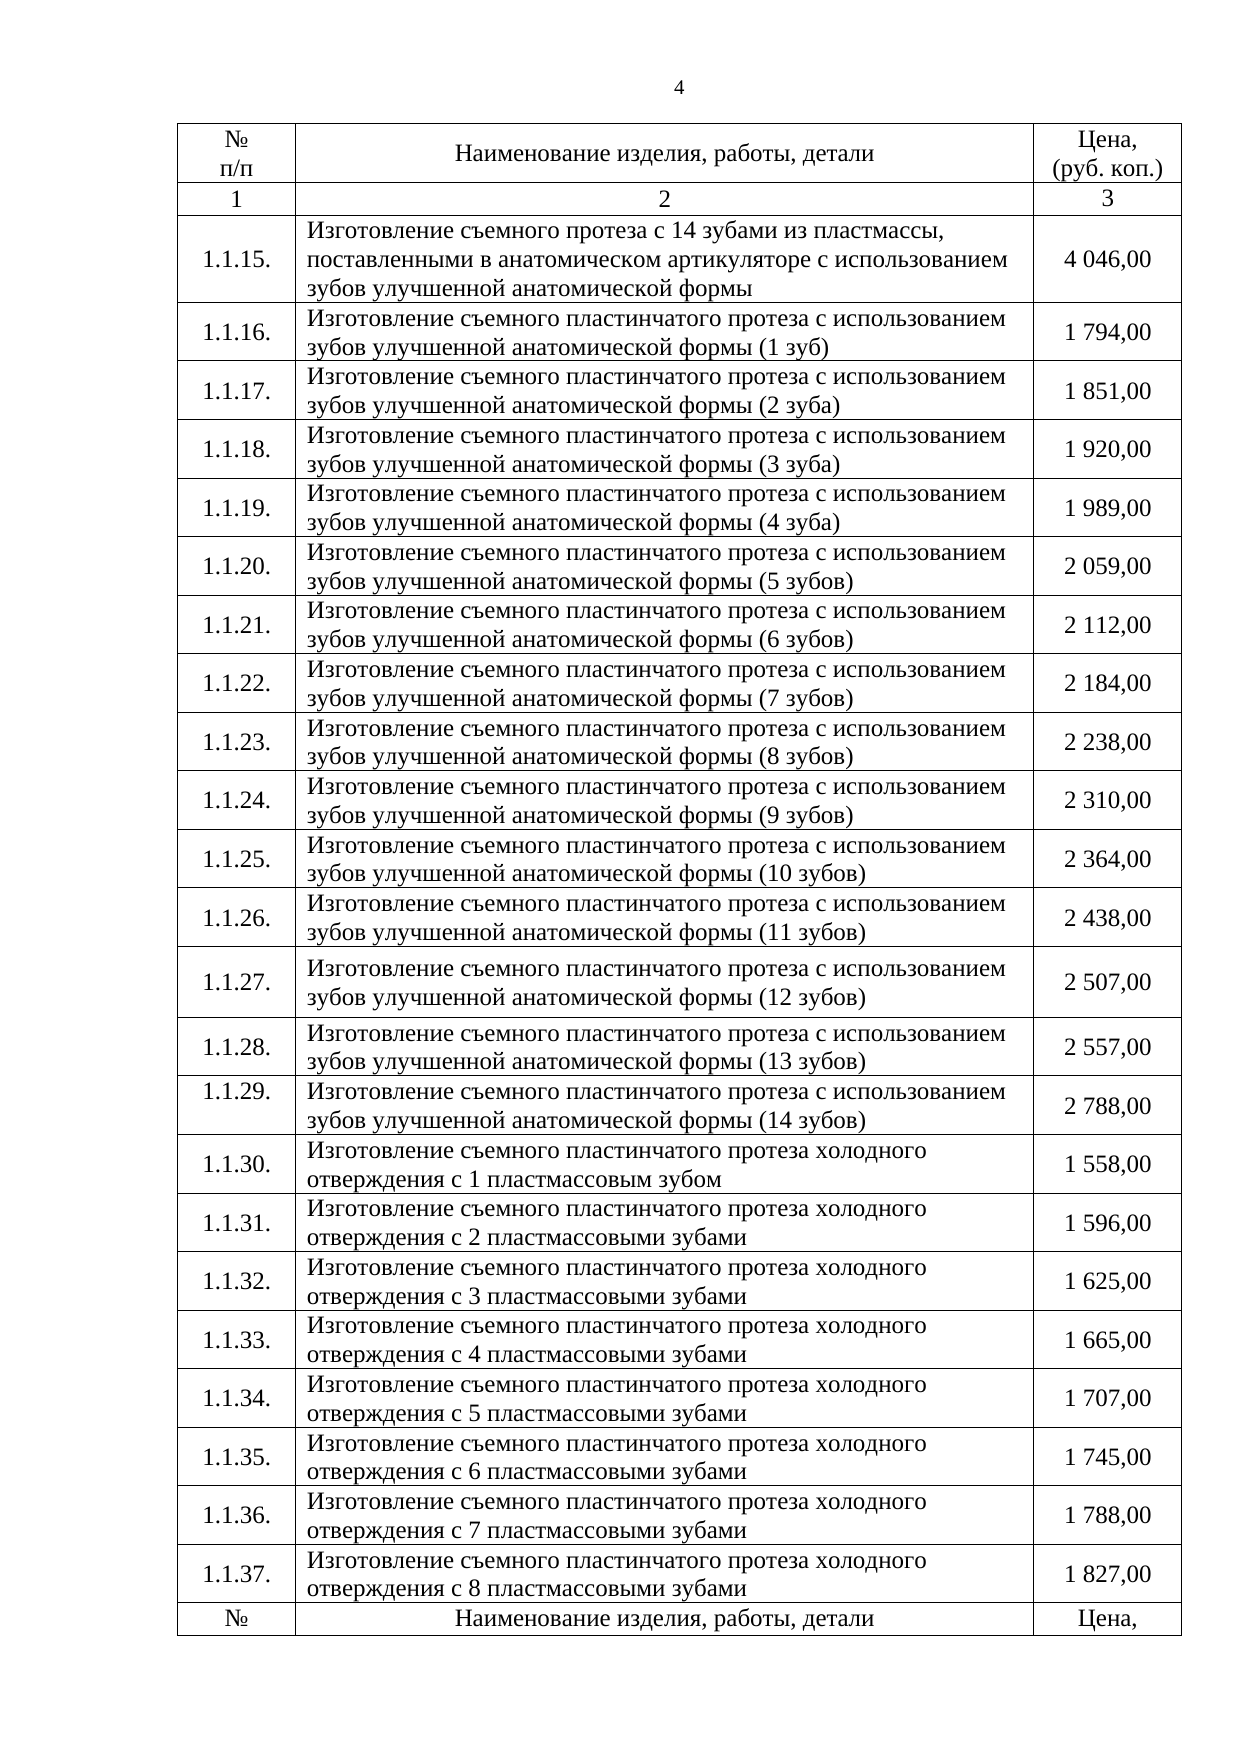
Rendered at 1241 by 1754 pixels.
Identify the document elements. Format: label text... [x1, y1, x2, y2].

table_cell 1 794,00 [1034, 303, 1181, 360]
table_cell 2 788,00 [1034, 1076, 1181, 1134]
table_cell 1 745,00 [1034, 1428, 1181, 1485]
table_cell 2 238,00 [1034, 713, 1181, 770]
table_cell 1.1.29. [178, 1076, 295, 1134]
table_cell 2 059,00 [1034, 537, 1181, 594]
table_cell Изготовление съемного пластинчатого протеза с использованием зубов улучшенной анатомической формы (12 зубов) [296, 947, 1033, 1017]
table_cell 1.1.20. [178, 537, 295, 594]
table_cell Изготовление съемного пластинчатого протеза с использованием зубов улучшенной анатомической формы (11 зубов) [296, 888, 1033, 946]
table_cell 1 827,00 [1034, 1545, 1181, 1602]
table_cell 1 596,00 [1034, 1194, 1181, 1251]
table_cell 1.1.28. [178, 1018, 295, 1075]
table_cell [296, 1603, 1033, 1635]
table_cell Изготовление съемного пластинчатого протеза с использованием зубов улучшенной анатомической формы (13 зубов) [296, 1018, 1033, 1075]
table_cell № п/п [178, 1603, 295, 1635]
table_cell 1.1.31. [178, 1194, 295, 1251]
table_cell 1.1.30. [178, 1135, 295, 1192]
table_cell Изготовление съемного пластинчатого протеза холодного отверждения с 8 пластмассовыми зубами [296, 1545, 1033, 1602]
table_cell 2 557,00 [1034, 1018, 1181, 1075]
table_cell 1.1.24. [178, 771, 295, 829]
table_cell 1.1.15. [178, 216, 295, 302]
table_cell Изготовление съемного пластинчатого протеза холодного отверждения с 4 пластмассовыми зубами [296, 1311, 1033, 1368]
table_cell Изготовление съемного пластинчатого протеза с использованием зубов улучшенной анатомической формы (6 зубов) [296, 596, 1033, 653]
table_cell Изготовление съемного пластинчатого протеза с использованием зубов улучшенной анатомической формы (9 зубов) [296, 771, 1033, 829]
table_cell Изготовление съемного пластинчатого протеза холодного отверждения с 3 пластмассовыми зубами [296, 1252, 1033, 1309]
table_cell 1 558,00 [1034, 1135, 1181, 1192]
table_cell Наименование изделия, работы, детали [296, 124, 1033, 182]
table_cell 4 046,00 [1034, 216, 1181, 302]
table_cell Изготовление съемного протеза с 14 зубами из пластмассы, поставленными в анатомическом артикуляторе с использованием зубов улучшенной анатомической формы [296, 216, 1033, 302]
table_cell Изготовление съемного пластинчатого протеза с использованием зубов улучшенной анатомической формы (4 зуба) [296, 479, 1033, 536]
table_cell 1.1.19. [178, 479, 295, 536]
table_cell Изготовление съемного пластинчатого протеза холодного отверждения с 1 пластмассовым зубом [296, 1135, 1033, 1192]
table_cell 1.1.36. [178, 1486, 295, 1544]
table_cell 1.1.18. [178, 420, 295, 477]
table_cell 2 184,00 [1034, 654, 1181, 712]
table_cell Изготовление съемного пластинчатого протеза с использованием зубов улучшенной анатомической формы (2 зуба) [296, 361, 1033, 419]
table_cell 1 851,00 [1034, 361, 1181, 419]
table_cell Изготовление съемного пластинчатого протеза с использованием зубов улучшенной анатомической формы (1 зуб) [296, 303, 1033, 360]
table_cell 1.1.34. [178, 1369, 295, 1427]
table_cell 1 707,00 [1034, 1369, 1181, 1427]
table_cell 1.1.23. [178, 713, 295, 770]
table_cell 1.1.33. [178, 1311, 295, 1368]
table_cell 1 625,00 [1034, 1252, 1181, 1309]
table_cell 1 788,00 [1034, 1486, 1181, 1544]
table_cell 1.1.27. [178, 947, 295, 1017]
table_cell 1.1.17. [178, 361, 295, 419]
table_cell 3 [1034, 183, 1181, 214]
table_cell 2 438,00 [1034, 888, 1181, 946]
table_cell 2 507,00 [1034, 947, 1181, 1017]
table_cell 1.1.25. [178, 830, 295, 887]
table_cell Изготовление съемного пластинчатого протеза с использованием зубов улучшенной анатомической формы (8 зубов) [296, 713, 1033, 770]
table_cell 1.1.21. [178, 596, 295, 653]
table_cell 1.1.26. [178, 888, 295, 946]
table_cell 1 920,00 [1034, 420, 1181, 477]
table_cell 2 364,00 [1034, 830, 1181, 887]
table_cell 2 310,00 [1034, 771, 1181, 829]
table_cell 1 [178, 183, 295, 214]
table_cell Изготовление съемного пластинчатого протеза с использованием зубов улучшенной анатомической формы (3 зуба) [296, 420, 1033, 477]
table_cell 1.1.22. [178, 654, 295, 712]
table_cell 1.1.35. [178, 1428, 295, 1485]
table_cell 2 [296, 183, 1033, 214]
table_cell Изготовление съемного пластинчатого протеза с использованием зубов улучшенной анатомической формы (7 зубов) [296, 654, 1033, 712]
table_cell 1.1.16. [178, 303, 295, 360]
table_cell Изготовление съемного пластинчатого протеза холодного отверждения с 5 пластмассовыми зубами [296, 1369, 1033, 1427]
table_cell Изготовление съемного пластинчатого протеза холодного отверждения с 7 пластмассовыми зубами [296, 1486, 1033, 1544]
table_cell Цена, (руб. коп.) [1034, 124, 1181, 182]
table_cell Изготовление съемного пластинчатого протеза холодного отверждения с 6 пластмассовыми зубами [296, 1428, 1033, 1485]
table_cell 1 989,00 [1034, 479, 1181, 536]
table_cell Изготовление съемного пластинчатого протеза холодного отверждения с 2 пластмассовыми зубами [296, 1194, 1033, 1251]
table_cell Изготовление съемного пластинчатого протеза с использованием зубов улучшенной анатомической формы (5 зубов) [296, 537, 1033, 594]
table_cell № п/п [178, 124, 295, 182]
table_cell Изготовление съемного пластинчатого протеза с использованием зубов улучшенной анатомической формы (10 зубов) [296, 830, 1033, 887]
table_cell Изготовление съемного пластинчатого протеза с использованием зубов улучшенной анатомической формы (14 зубов) [296, 1076, 1033, 1134]
table_cell 1.1.32. [178, 1252, 295, 1309]
table_cell 1.1.37. [178, 1545, 295, 1602]
table_cell 2 112,00 [1034, 596, 1181, 653]
table_cell 1 665,00 [1034, 1311, 1181, 1368]
table_cell Цена, (руб. коп.) [1034, 1603, 1181, 1635]
